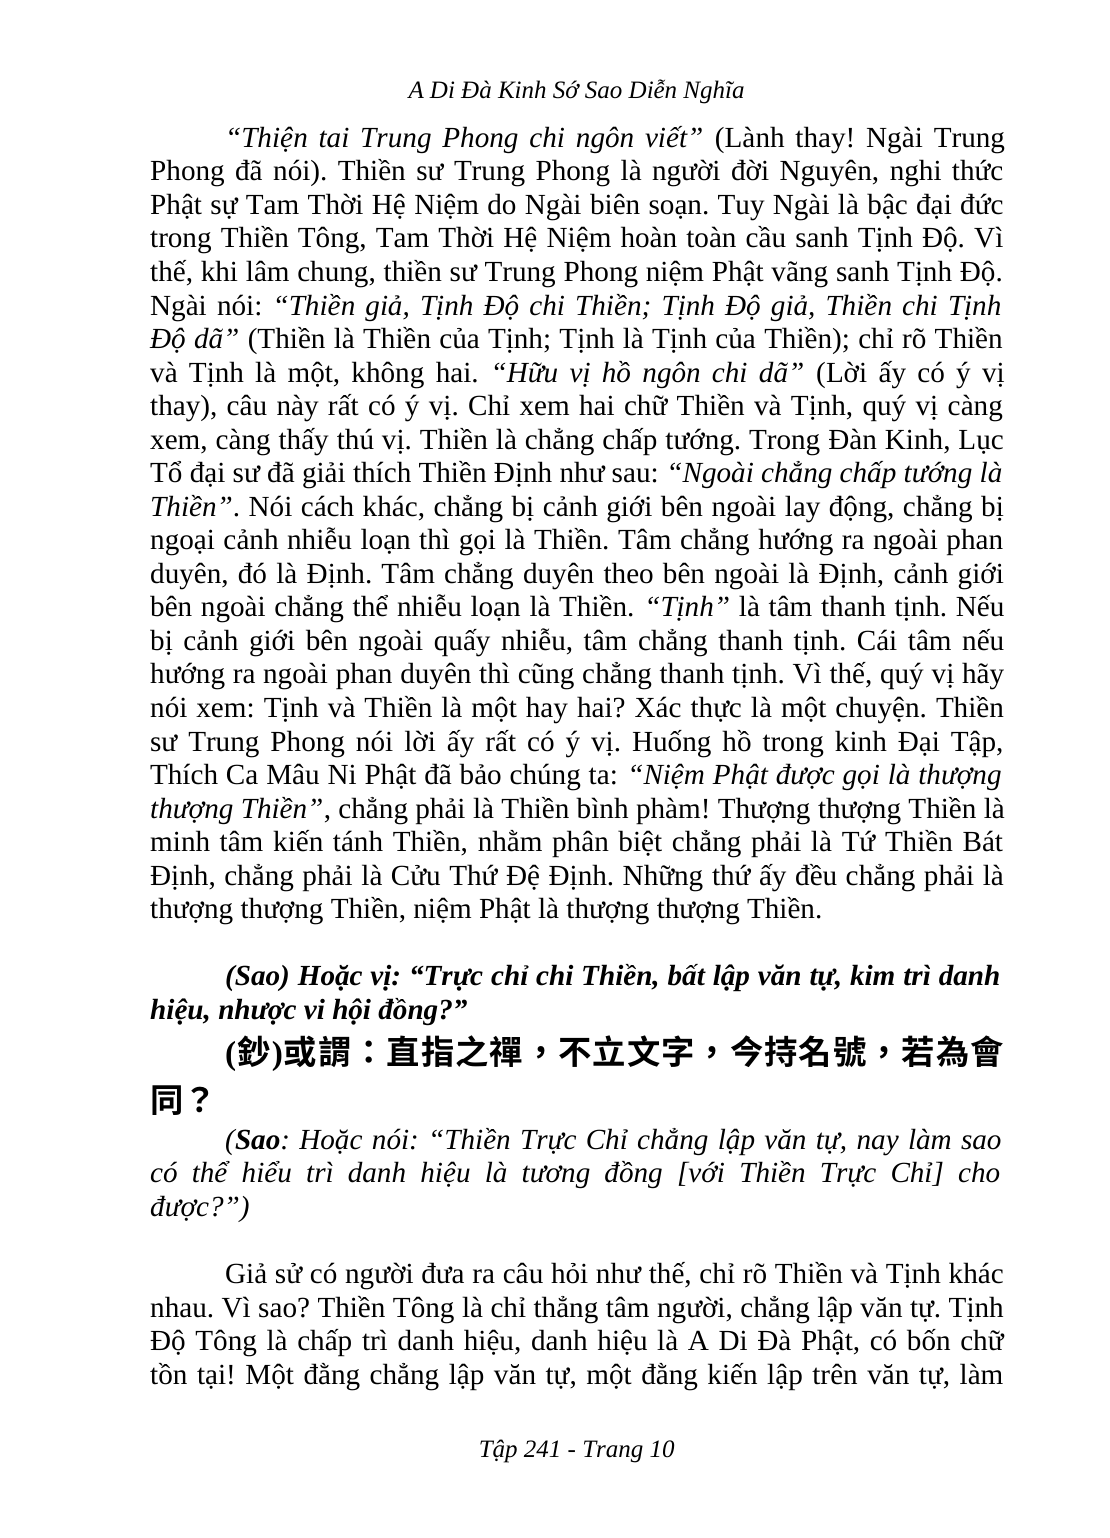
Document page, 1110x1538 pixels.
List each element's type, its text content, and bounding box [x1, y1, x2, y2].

text (Sao: Hoặc nói: “Thiền Trực Chỉ chẳng lập văn tự, nay làm sao có thể hiểu trì danh hiệu là tương đồng [với Thiền Trực Chỉ] cho được?”) [150, 1122, 1005, 1223]
text (Sao) Hoặc vị: “Trực chỉ chi Thiền, bất lập văn tự, kim trì danh hiệu, nhược vi hội đồng?” [150, 958, 1005, 1026]
text (鈔)或謂：直指之禪，不立文字，今持名號，若為會同？ [150, 1026, 1005, 1122]
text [150, 1256, 1005, 1390]
text “Thiện tai Trung Phong chi ngôn viết” (Lành thay! Ngài Trung Phong đã nói). Thiền sư Trung Phong là người đời Nguyên, nghi thức Phật sự Tam Thời Hệ Niệm do Ngài biên soạn. Tuy Ngài là bậc đại đức trong Thiền Tông, Tam Thời Hệ Niệm hoàn toàn cầu sanh Tịnh Độ. Vì thế, khi lâm chung, thiền sư Trung Phong niệm Phật vãng sanh Tịnh Độ. Ngài nói: “Thiền giả, Tịnh Độ chi Thiền; Tịnh Độ giả, Thiền chi Tịnh Độ dã” (Thiền là Thiền của Tịnh; Tịnh là Tịnh của Thiền); chỉ rõ Thiền và Tịnh là một, không hai. “Hữu vị hồ ngôn chi dã” (Lời ấy có ý vị thay), câu này rất có ý vị. Chỉ xem hai chữ Thiền và Tịnh, quý vị càng xem, càng thấy thú vị. Thiền là chẳng chấp tướng. Trong Đàn Kinh, Lục Tổ đại sư đã giải thích Thiền Định như sau: “Ngoài chẳng chấp tướng là Thiền”. Nói cách khác, chẳng bị cảnh giới bên ngoài lay động, chẳng bị ngoại cảnh nhiễu loạn thì gọi là Thiền. Tâm chẳng hướng ra ngoài phan duyên, đó là Định. Tâm chẳng duyên theo bên ngoài là Định, cảnh giới bên ngoài chẳng thể nhiễu loạn là Thiền. “Tịnh” là tâm thanh tịnh. Nếu bị cảnh giới bên ngoài quấy nhiễu, tâm chẳng thanh tịnh. Cái tâm nếu hướng ra ngoài phan duyên thì cũng chẳng thanh tịnh. Vì thế, quý vị hãy nói xem: Tịnh và Thiền là một hay hai? Xác thực là một chuyện. Thiền sư Trung Phong nói lời ấy rất có ý vị. Huống hồ trong kinh Đại Tập, Thích Ca Mâu Ni Phật đã bảo chúng ta: “Niệm Phật được gọi là thượng thượng Thiền”, chẳng phải là Thiền bình phàm! Thượng thượng Thiền là minh tâm kiến tánh Thiền, nhằm phân biệt chẳng phải là Tứ Thiền Bát Định, chẳng phải là Cửu Thứ Đệ Định. Những thứ ấy đều chẳng phải là thượng thượng Thiền, niệm Phật là thượng thượng Thiền. [150, 120, 1005, 925]
